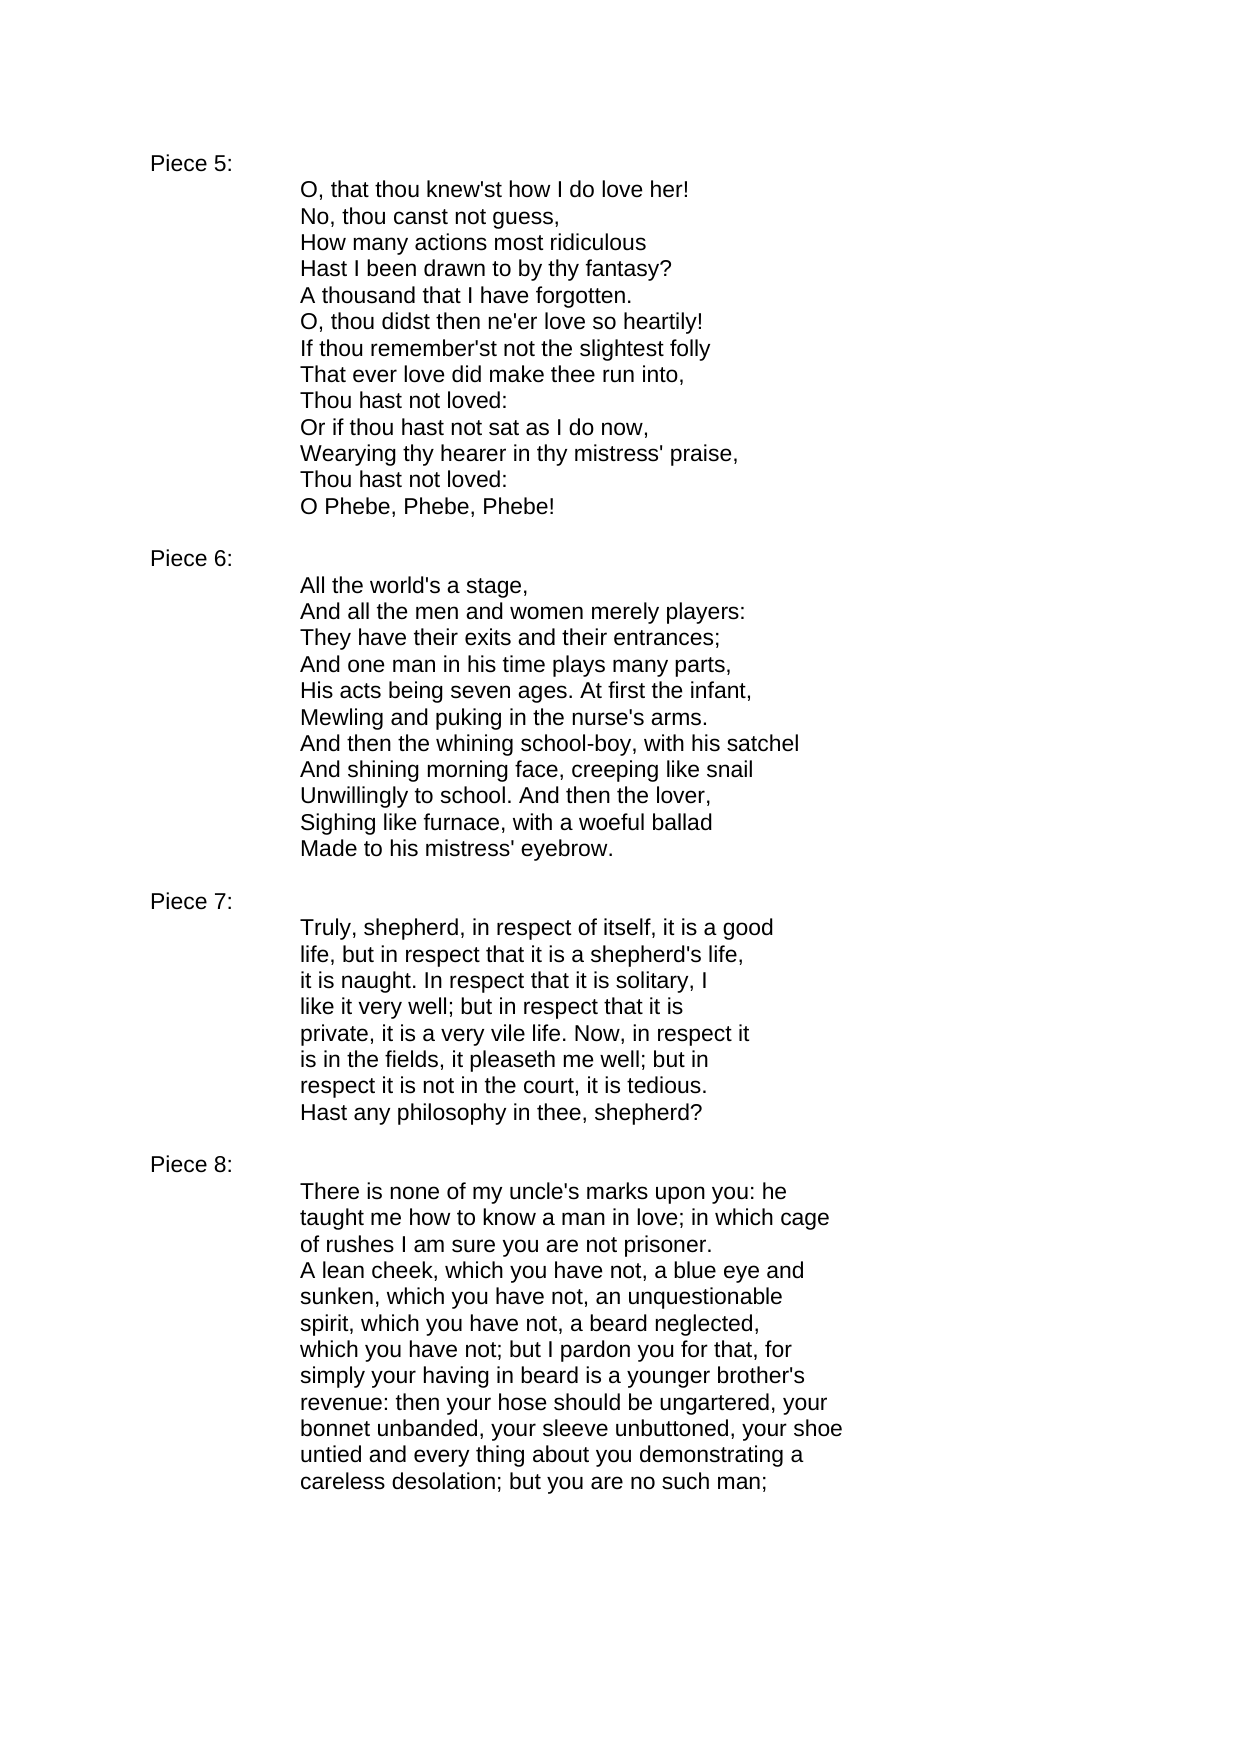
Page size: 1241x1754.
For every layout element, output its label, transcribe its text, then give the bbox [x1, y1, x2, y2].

text it is naught. In respect that it is solitary, I [300, 967, 1090, 993]
text O, thou didst then ne'er love so heartily! [300, 308, 1090, 334]
text sunken, which you have not, an unquestionable [300, 1283, 1090, 1309]
text His acts being seven ages. At first the infant, [300, 677, 1090, 703]
text O, that thou knew'st how I do love her! [300, 176, 1090, 203]
text untied and every thing about you demonstrating a [300, 1441, 1090, 1468]
text Hast any philosophy in thee, shepherd? [300, 1099, 1090, 1125]
text And one man in his time plays many parts, [300, 651, 1090, 677]
text like it very well; but in respect that it is [300, 993, 1090, 1020]
text No, thou canst not guess, [300, 203, 1090, 229]
text spirit, which you have not, a beard neglected, [300, 1309, 1090, 1336]
text All the world's a stage, [300, 572, 1090, 598]
text Piece 8: [150, 1151, 1090, 1178]
text is in the fields, it pleaseth me well; but in [300, 1046, 1090, 1072]
text And all the men and women merely players: [300, 598, 1090, 624]
text And then the whining school-boy, with his satchel [300, 730, 1090, 756]
text O Phebe, Phebe, Phebe! [300, 493, 1090, 519]
text careless desolation; but you are no such man; [300, 1468, 1090, 1494]
text which you have not; but I pardon you for that, for [300, 1336, 1090, 1362]
text bonnet unbanded, your sleeve unbuttoned, your shoe [300, 1415, 1090, 1441]
text private, it is a very vile life. Now, in respect it [300, 1020, 1090, 1046]
text That ever love did make thee run into, [300, 361, 1090, 387]
text of rushes I am sure you are not prisoner. [300, 1231, 1090, 1257]
text And shining morning face, creeping like snail [300, 756, 1090, 782]
text A lean cheek, which you have not, a blue eye and [300, 1257, 1090, 1283]
text There is none of my uncle's marks upon you: he [300, 1178, 1090, 1204]
text Piece 6: [150, 545, 1090, 572]
text A thousand that I have forgotten. [300, 282, 1090, 308]
text respect it is not in the court, it is tedious. [300, 1072, 1090, 1099]
text Sighing like furnace, with a woeful ballad [300, 809, 1090, 835]
text Or if thou hast not sat as I do now, [300, 413, 1090, 440]
text Hast I been drawn to by thy fantasy? [300, 255, 1090, 282]
text simply your having in beard is a younger brother's [300, 1362, 1090, 1389]
text life, but in respect that it is a shepherd's life, [300, 941, 1090, 967]
text Piece 7: [150, 888, 1090, 914]
text If thou remember'st not the slightest folly [300, 334, 1090, 361]
text Made to his mistress' eyebrow. [300, 835, 1090, 862]
text Piece 5: [150, 150, 1090, 176]
text Wearying thy hearer in thy mistress' praise, [300, 440, 1090, 466]
text taught me how to know a man in love; in which cage [300, 1204, 1090, 1231]
text How many actions most ridiculous [300, 229, 1090, 255]
text Truly, shepherd, in respect of itself, it is a good [225, 914, 1090, 941]
text Unwillingly to school. And then the lover, [300, 782, 1090, 809]
text Mewling and puking in the nurse's arms. [300, 703, 1090, 730]
text They have their exits and their entrances; [300, 624, 1090, 651]
text Thou hast not loved: [300, 387, 1090, 413]
text revenue: then your hose should be ungartered, your [300, 1389, 1090, 1415]
text Thou hast not loved: [300, 466, 1090, 493]
